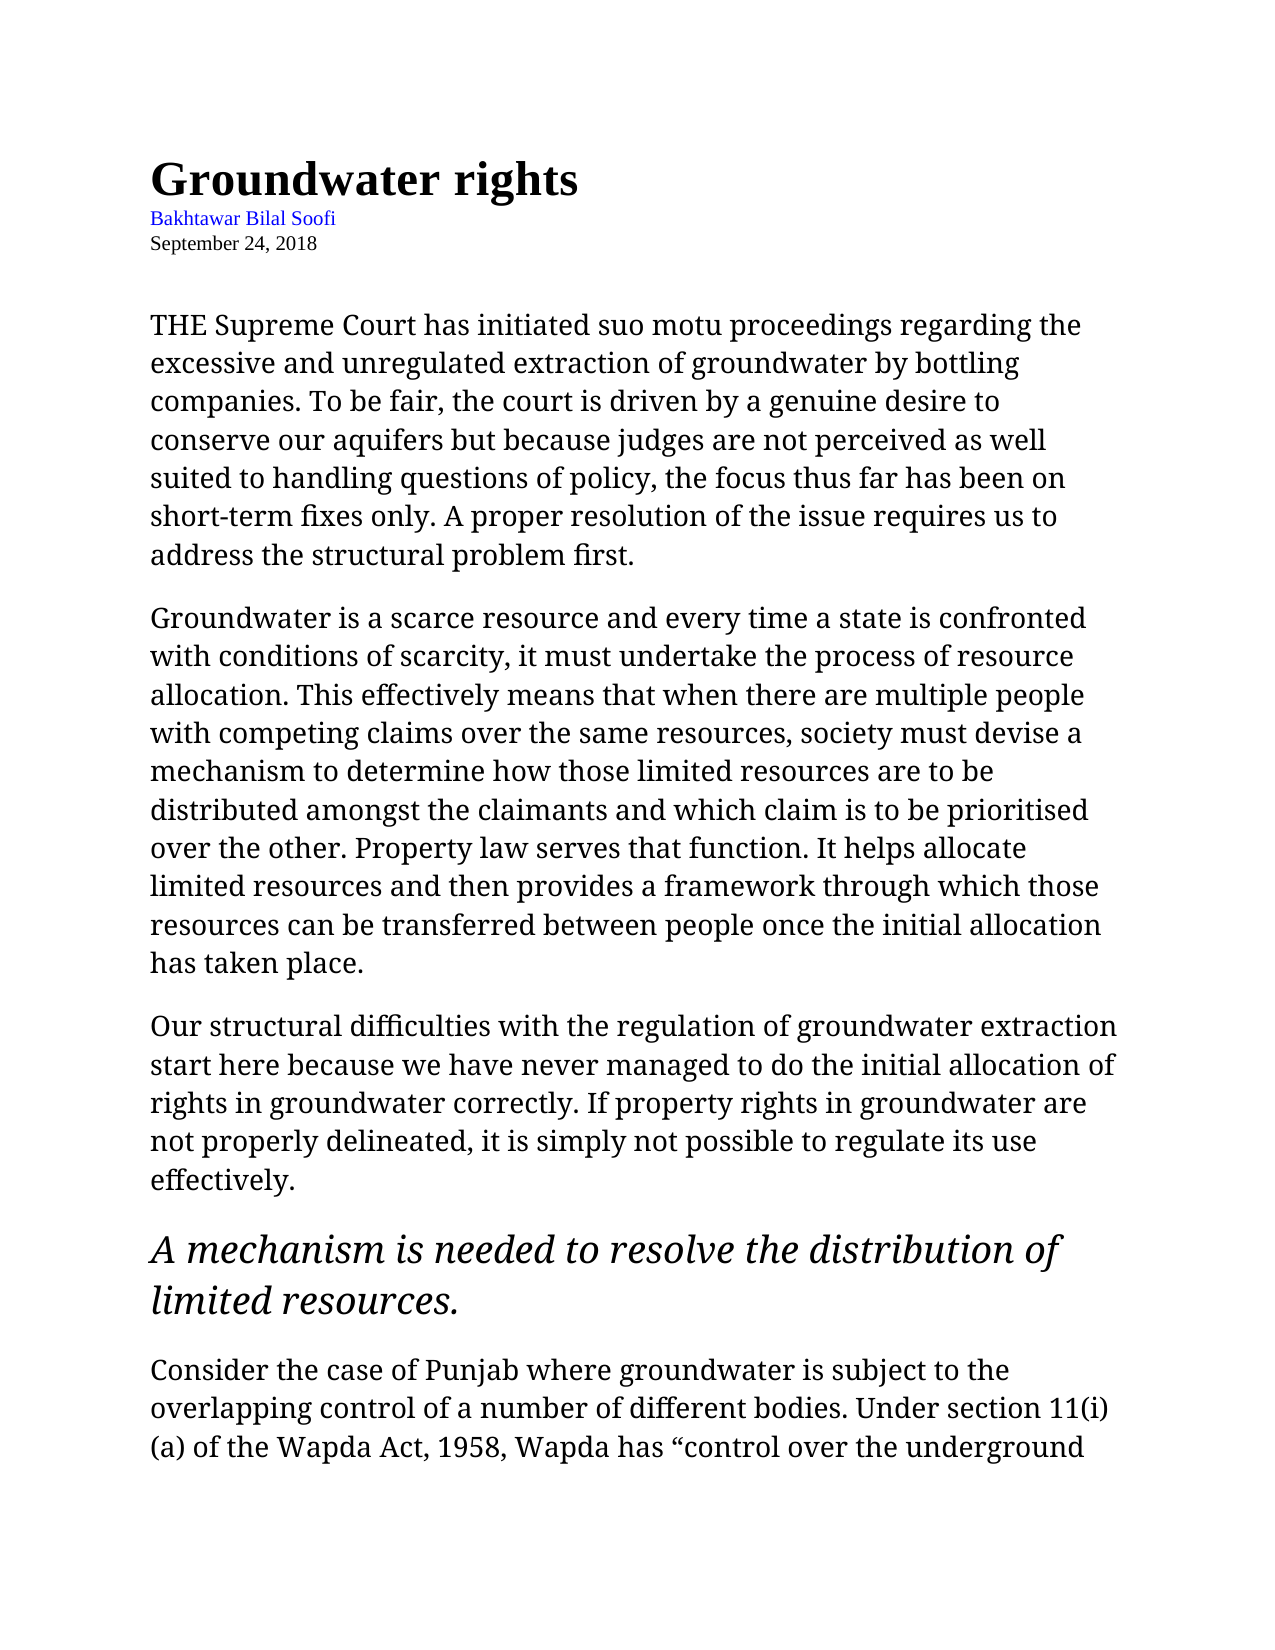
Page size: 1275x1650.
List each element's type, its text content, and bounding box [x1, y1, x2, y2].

text Groundwater is a scarce resource and every time a state is confronted with conditions of scarcity, it must undertake the process of resource allocation. This effectively means that when there are multiple people with competing claims over the same resources, society must devise a mechanism to determine how those limited resources are to be distributed amongst the claimants and which claim is to be prioritised over the other. Property law serves that function. It helps allocate limited resources and then provides a framework through which those resources can be transferred between people once the initial allocation has taken place. [150, 598, 1125, 982]
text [150, 1350, 1125, 1465]
text THE Supreme Court has initiated suo motu proceedings regarding the excessive and unregulated extraction of groundwater by bottling companies. To be fair, the court is driven by a genuine desire to conserve our aquifers but because judges are not perceived as well suited to handling questions of policy, the focus thus far has been on short-term fixes only. A proper resolution of the issue requires us to address the structural problem first. [150, 280, 1125, 573]
text Our structural difficulties with the regulation of groundwater extraction start here because we have never managed to do the initial allocation of rights in groundwater correctly. If property rights in groundwater are not properly delineated, it is simply not possible to regulate its use effectively. [150, 1007, 1125, 1198]
text A mechanism is needed to resolve the distribution of limited resources. [150, 1223, 1125, 1325]
text Bakhtawar Bilal Soofi [150, 206, 1125, 230]
text September 24, 2018 [150, 230, 1125, 254]
text Groundwater rights [150, 150, 1125, 206]
